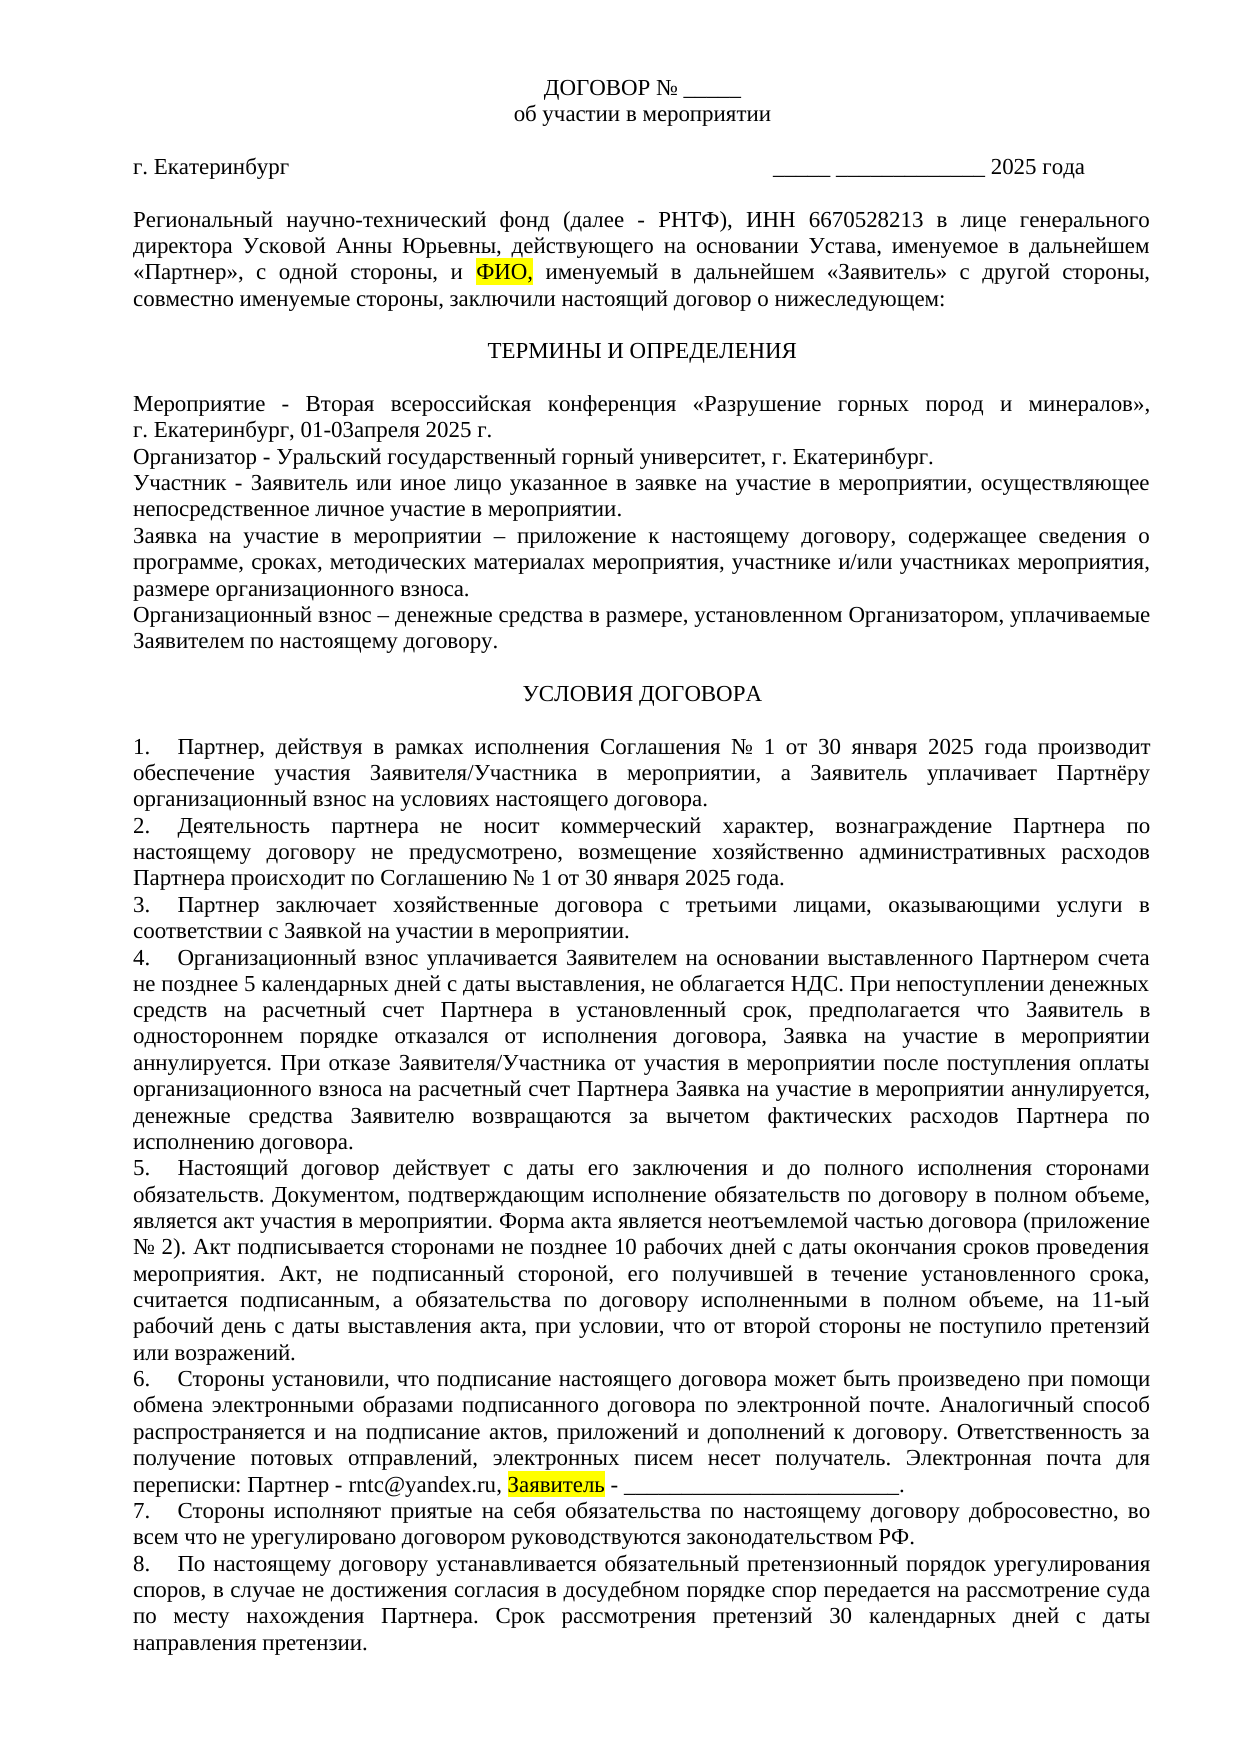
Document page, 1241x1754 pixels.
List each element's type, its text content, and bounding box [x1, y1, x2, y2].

list Организационный взнос уплачивается Заявителем на основании выставленного Партнером счета не позднее 5 календарных дней с даты выставления, не облагается НДС. При непоступлении денежных средств на расчетный счет Партнера в установленный срок, предполагается что Заявитель в одностороннем порядке отказался от исполнения договора, Заявка на участие в мероприятии аннулируется. При отказе Заявителя/Участника от участия в мероприятии после поступления оплаты организационного взноса на расчетный счет Партнера Заявка на участие в мероприятии аннулируется, денежные средства Заявителю возвращаются за вычетом фактических расходов Партнера по исполнению договора. [133, 943, 1152, 1154]
text Заявка на участие в мероприятии – приложение к настоящему договору, содержащее сведения о программе, сроках, методических материалах мероприятия, участнике и/или участниках мероприятия, размере организационного взноса. [133, 522, 1152, 601]
text Региональный научно-технический фонд (далее - РНТФ), ИНН 6670528213 в лице генерального директора Усковой Анны Юрьевны, действующего на основании Устава, именуемое в дальнейшем «Партнер», с одной стороны, и ФИО, именуемый в дальнейшем «Заявитель» с другой стороны, совместно именуемые стороны, заключили настоящий договор о нижеследующем: [133, 206, 1152, 311]
list Настоящий договор действует с даты его заключения и до полного исполнения сторонами обязательств. Документом, подтверждающим исполнение обязательств по договору в полном объеме, является акт участия в мероприятии. Форма акта является неотъемлемой частью договора (приложение № 2). Акт подписывается сторонами не позднее 10 рабочих дней с даты окончания сроков проведения мероприятия. Акт, не подписанный стороной, его получившей в течение установленного срока, считается подписанным, а обязательства по договору исполненными в полном объеме, на 11-ый рабочий день с даты выставления акта, при условии, что от второй стороны не поступило претензий или возражений. [133, 1154, 1152, 1365]
text Мероприятие - Вторая всероссийская конференция «Разрушение горных пород и минералов», г. Екатеринбург, 01-03апреля 2025 г. [133, 390, 1152, 443]
text об участии в мероприятии [133, 100, 1152, 127]
text ТЕРМИНЫ И ОПРЕДЕЛЕНИЯ [133, 337, 1152, 364]
list Партнер заключает хозяйственные договора с третьими лицами, оказывающими услуги в соответствии с Заявкой на участии в мероприятии. [133, 891, 1152, 943]
text ДОГОВОР № _____ [133, 74, 1152, 100]
list Партнер, действуя в рамках исполнения Соглашения № 1 от 30 января 2025 года производит обеспечение участия Заявителя/Участника в мероприятии, а Заявитель уплачивает Партнёру организационный взнос на условиях настоящего договора. [133, 733, 1152, 812]
text Организатор - Уральский государственный горный университет, г. Екатеринбург. [133, 443, 1152, 469]
text Организационный взнос – денежные средства в размере, установленном Организатором, уплачиваемые Заявителем по настоящему договору. [133, 601, 1152, 654]
list По настоящему договору устанавливается обязательный претензионный порядок урегулирования споров, в случае не достижения согласия в досудебном порядке спор передается на рассмотрение суда по месту нахождения Партнера. Срок рассмотрения претензий 30 календарных дней с даты направления претензии. [133, 1550, 1152, 1655]
text г. Екатеринбург _____ _____________ 2025 года [133, 153, 1152, 179]
list Стороны исполняют приятые на себя обязательства по настоящему договору добросовестно, во всем что не урегулировано договором руководствуются законодательством РФ. [133, 1497, 1152, 1550]
text УСЛОВИЯ ДОГОВОРА [133, 680, 1152, 706]
list Стороны установили, что подписание настоящего договора может быть произведено при помощи обмена электронными образами подписанного договора по электронной почте. Аналогичный способ распространяется и на подписание актов, приложений и дополнений к договору. Ответственность за получение потовых отправлений, электронных писем несет получатель. Электронная почта для переписки: Партнер - rntc@yandex.ru, Заявитель - ________________________. [133, 1365, 1152, 1497]
text Участник - Заявитель или иное лицо указанное в заявке на участие в мероприятии, осуществляющее непосредственное личное участие в мероприятии. [133, 469, 1152, 522]
list Деятельность партнера не носит коммерческий характер, вознаграждение Партнера по настоящему договору не предусмотрено, возмещение хозяйственно административных расходов Партнера происходит по Соглашению № 1 от 30 января 2025 года. [133, 812, 1152, 891]
